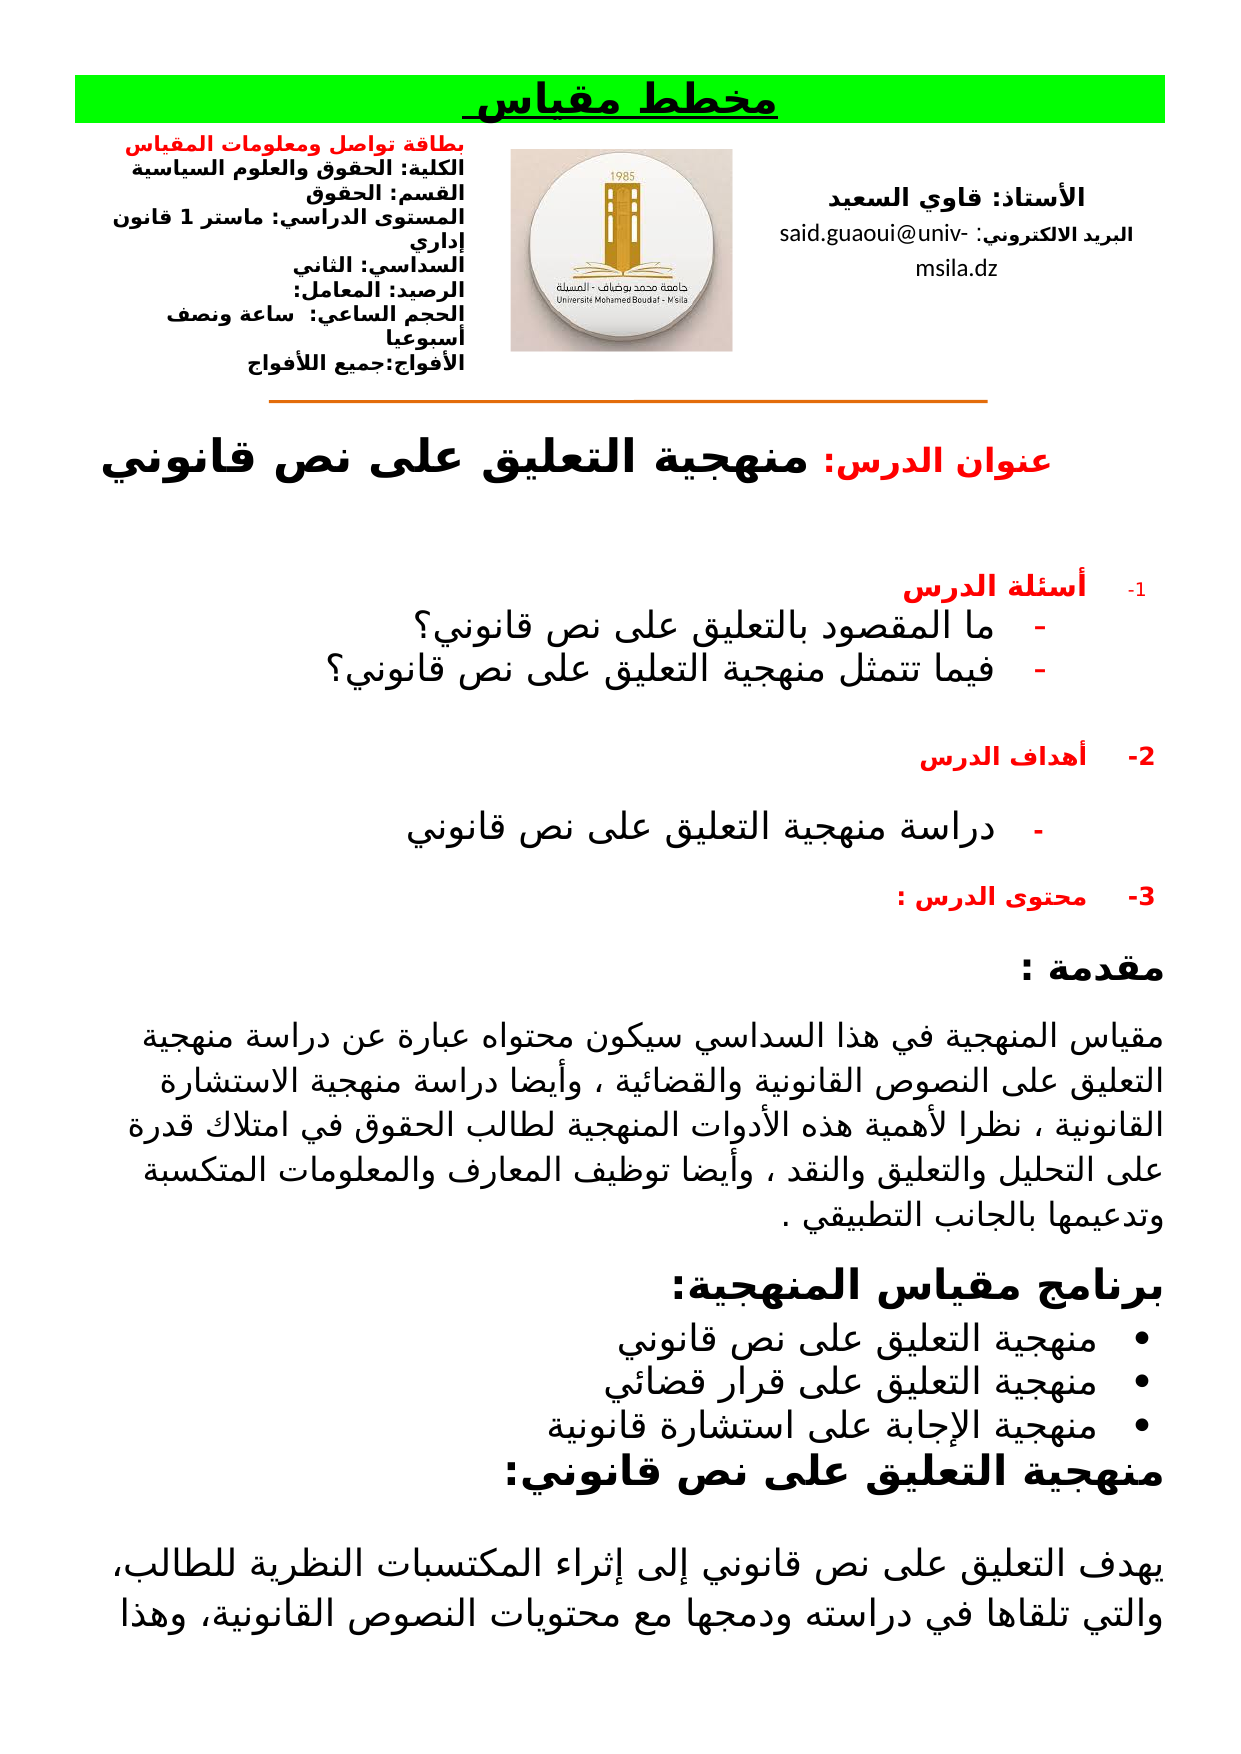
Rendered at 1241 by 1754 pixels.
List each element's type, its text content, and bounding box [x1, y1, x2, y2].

list فيما تتمثل منهجية التعليق على نص قانوني؟ [75, 647, 1033, 691]
list محتوى الدرس : [75, 883, 1128, 912]
list أهداف الدرس [75, 742, 1128, 771]
text مخطط مقياس [75, 75, 1165, 123]
list ما المقصود بالتعليق على نص قانوني؟ [75, 603, 1033, 647]
list عنوان الدرس: منهجية التعليق على نص قانوني [75, 430, 1053, 483]
text منهجية التعليق على نص قانوني: [75, 1447, 1165, 1496]
text مقياس المنهجية في هذا السداسي سيكون محتواه عبارة عن دراسة منهجية التعليق على النصوص القانونية والقضائية ، وأيضا دراسة منهجية الاستشارة القانونية ، نظرا لأهمية هذه الأدوات المنهجية لطالب الحقوق في امتلاك قدرة على التحليل والتعليق والنقد ، وأيضا توظيف المعارف والمعلومات المتكسبة وتدعيمها بالجانب التطبيقي . [75, 1017, 1165, 1234]
list منهجية التعليق على نص قانوني [75, 1316, 1136, 1360]
text برنامج مقياس المنهجية: [75, 1261, 1165, 1309]
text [75, 1541, 1165, 1635]
text مقدمة : [75, 946, 1165, 989]
list أسئلة الدرس [75, 569, 1128, 603]
list دراسة منهجية التعليق على نص قانوني [75, 805, 1033, 848]
picture [510, 149, 733, 352]
list منهجية الإجابة على استشارة قانونية [75, 1403, 1136, 1447]
list منهجية التعليق على قرار قضائي [75, 1360, 1136, 1403]
